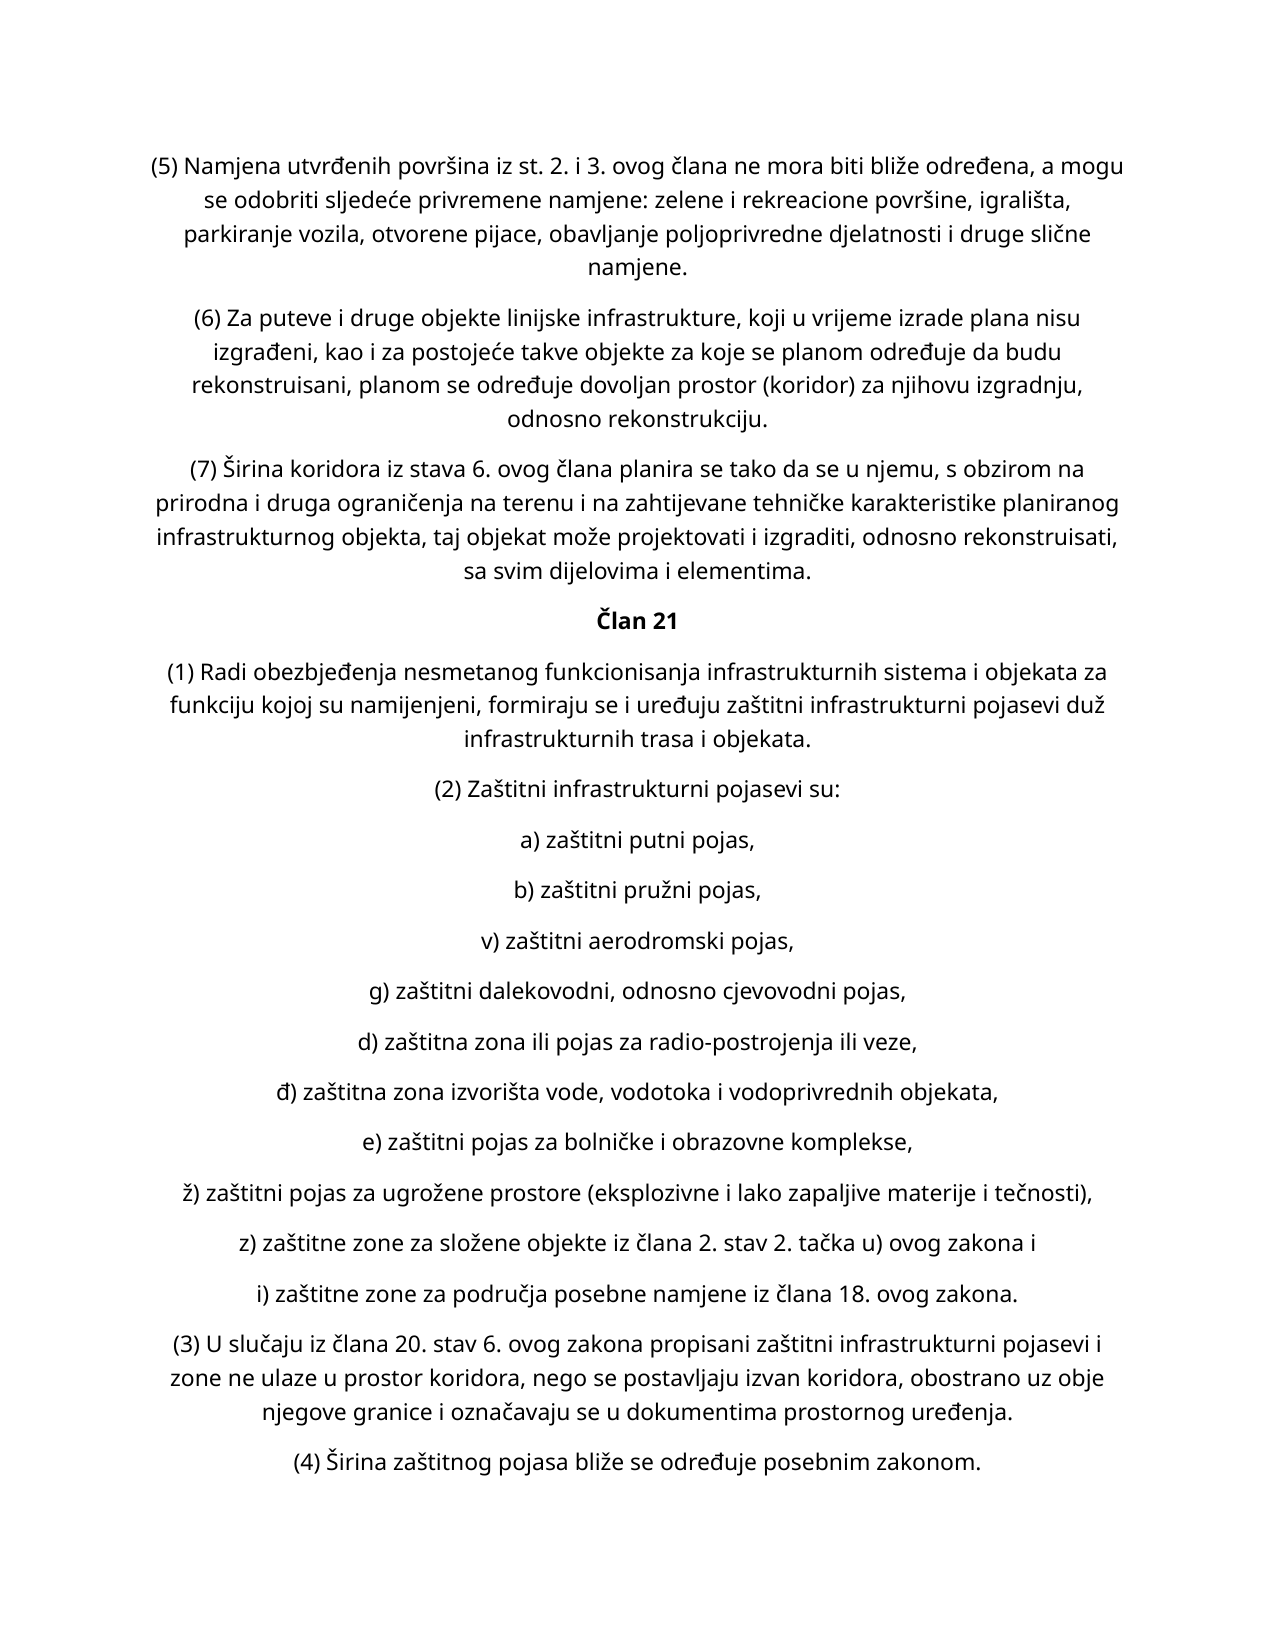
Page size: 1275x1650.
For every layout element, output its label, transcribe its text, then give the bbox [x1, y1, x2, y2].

text (3) U slučaju iz člana 20. stav 6. ovog zakona propisani zaštitni infrastrukturni pojasevi i zone ne ulaze u prostor koridora, nego se postavljaju izvan koridora, obostrano uz obje njegove granice i označavaju se u dokumentima prostornog uređenja. [150, 1328, 1125, 1427]
text a) zaštitni putni pojas, [150, 824, 1125, 855]
text đ) zaštitna zona izvorišta vode, vodotoka i vodoprivrednih objekata, [150, 1076, 1125, 1107]
text (6) Za puteve i druge objekte linijske infrastrukture, koji u vrijeme izrade plana nisu izgrađeni, kao i za postojeće takve objekte za koje se planom određuje da budu rekonstruisani, planom se određuje dovoljan prostor (koridor) za njihovu izgradnju, odnosno rekonstrukciju. [150, 302, 1125, 434]
text z) zaštitne zone za složene objekte iz člana 2. stav 2. tačka u) ovog zakona i [150, 1227, 1125, 1258]
text (5) Namjena utvrđenih površina iz st. 2. i 3. ovog člana ne mora biti bliže određena, a mogu se odobriti sljedeće privremene namjene: zelene i rekreacione površine, igrališta, parkiranje vozila, otvorene pijace, obavljanje poljoprivredne djelatnosti i druge slične namjene. [150, 150, 1125, 282]
text v) zaštitni aerodromski pojas, [150, 924, 1125, 956]
text b) zaštitni pružni pojas, [150, 874, 1125, 905]
text (2) Zaštitni infrastrukturni pojasevi su: [150, 773, 1125, 804]
text g) zaštitni dalekovodni, odnosno cjevovodni pojas, [150, 975, 1125, 1006]
text d) zaštitna zona ili pojas za radio-postrojenja ili veze, [150, 1025, 1125, 1057]
text ž) zaštitni pojas za ugrožene prostore (eksplozivne i lako zapaljive materije i tečnosti), [150, 1177, 1125, 1208]
text (4) Širina zaštitnog pojasa bliže se određuje posebnim zakonom. [150, 1446, 1125, 1477]
text Član 21 [150, 605, 1125, 636]
text (7) Širina koridora iz stava 6. ovog člana planira se tako da se u njemu, s obzirom na prirodna i druga ograničenja na terenu i na zahtijevane tehničke karakteristike planiranog infrastrukturnog objekta, taj objekat može projektovati i izgraditi, odnosno rekonstruisati, sa svim dijelovima i elementima. [150, 453, 1125, 586]
text (1) Radi obezbjeđenja nesmetanog funkcionisanja infrastrukturnih sistema i objekata za funkciju kojoj su namijenjeni, formiraju se i uređuju zaštitni infrastrukturni pojasevi duž infrastrukturnih trasa i objekata. [150, 655, 1125, 754]
text e) zaštitni pojas za bolničke i obrazovne komplekse, [150, 1126, 1125, 1157]
text i) zaštitne zone za područja posebne namjene iz člana 18. ovog zakona. [150, 1277, 1125, 1309]
